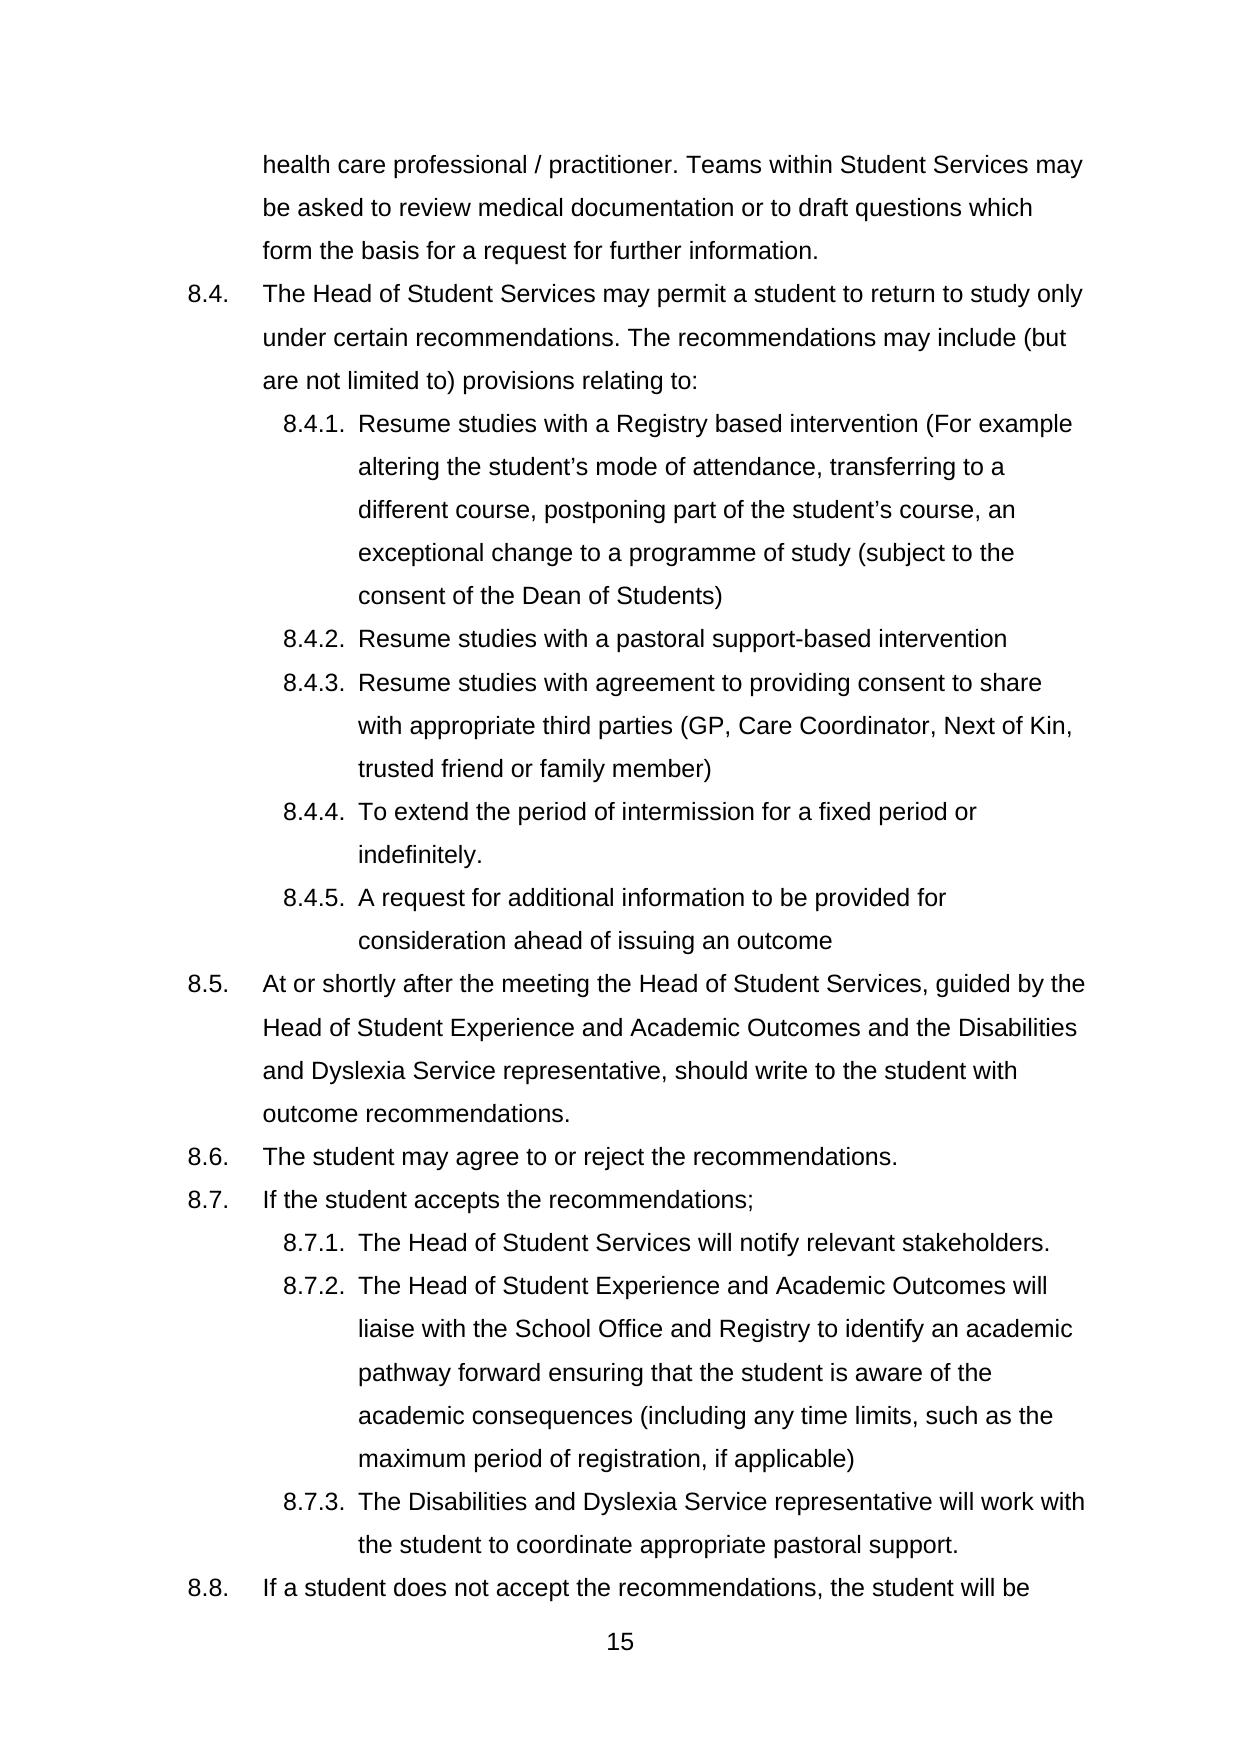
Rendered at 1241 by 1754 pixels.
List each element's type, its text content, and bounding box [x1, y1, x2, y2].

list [187, 1573, 1090, 1602]
list Resume studies with a Registry based intervention (For example altering the student’s mode of attendance, transferring to a different course, postponing part of the student’s course, an exceptional change to a programme of study (subject to the consent of the Dean of Students) [283, 409, 1090, 610]
list A request for additional information to be provided for consideration ahead of issuing an outcome [283, 883, 1090, 955]
list To extend the period of intermission for a fixed period or indefinitely. [283, 797, 1090, 869]
list The Disabilities and Dyslexia Service representative will work with the student to coordinate appropriate pastoral support. [283, 1487, 1090, 1559]
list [187, 150, 1090, 265]
list The Head of Student Experience and Academic Outcomes will liaise with the School Office and Registry to identify an academic pathway forward ensuring that the student is aware of the academic consequences (including any time limits, such as the maximum period of registration, if applicable) [283, 1271, 1090, 1472]
list The Head of Student Services may permit a student to return to study only under certain recommendations. The recommendations may include (but are not limited to) provisions relating to: [187, 279, 1090, 394]
list If the student accepts the recommendations; [187, 1185, 1090, 1214]
list The student may agree to or reject the recommendations. [187, 1142, 1090, 1171]
list The Head of Student Services will notify relevant stakeholders. [283, 1228, 1090, 1257]
list At or shortly after the meeting the Head of Student Services, guided by the Head of Student Experience and Academic Outcomes and the Disabilities and Dyslexia Service representative, should write to the student with outcome recommendations. [187, 969, 1090, 1127]
list Resume studies with a pastoral support-based intervention [283, 624, 1090, 653]
list Resume studies with agreement to providing consent to share with appropriate third parties (GP, Care Coordinator, Next of Kin, trusted friend or family member) [283, 667, 1090, 782]
